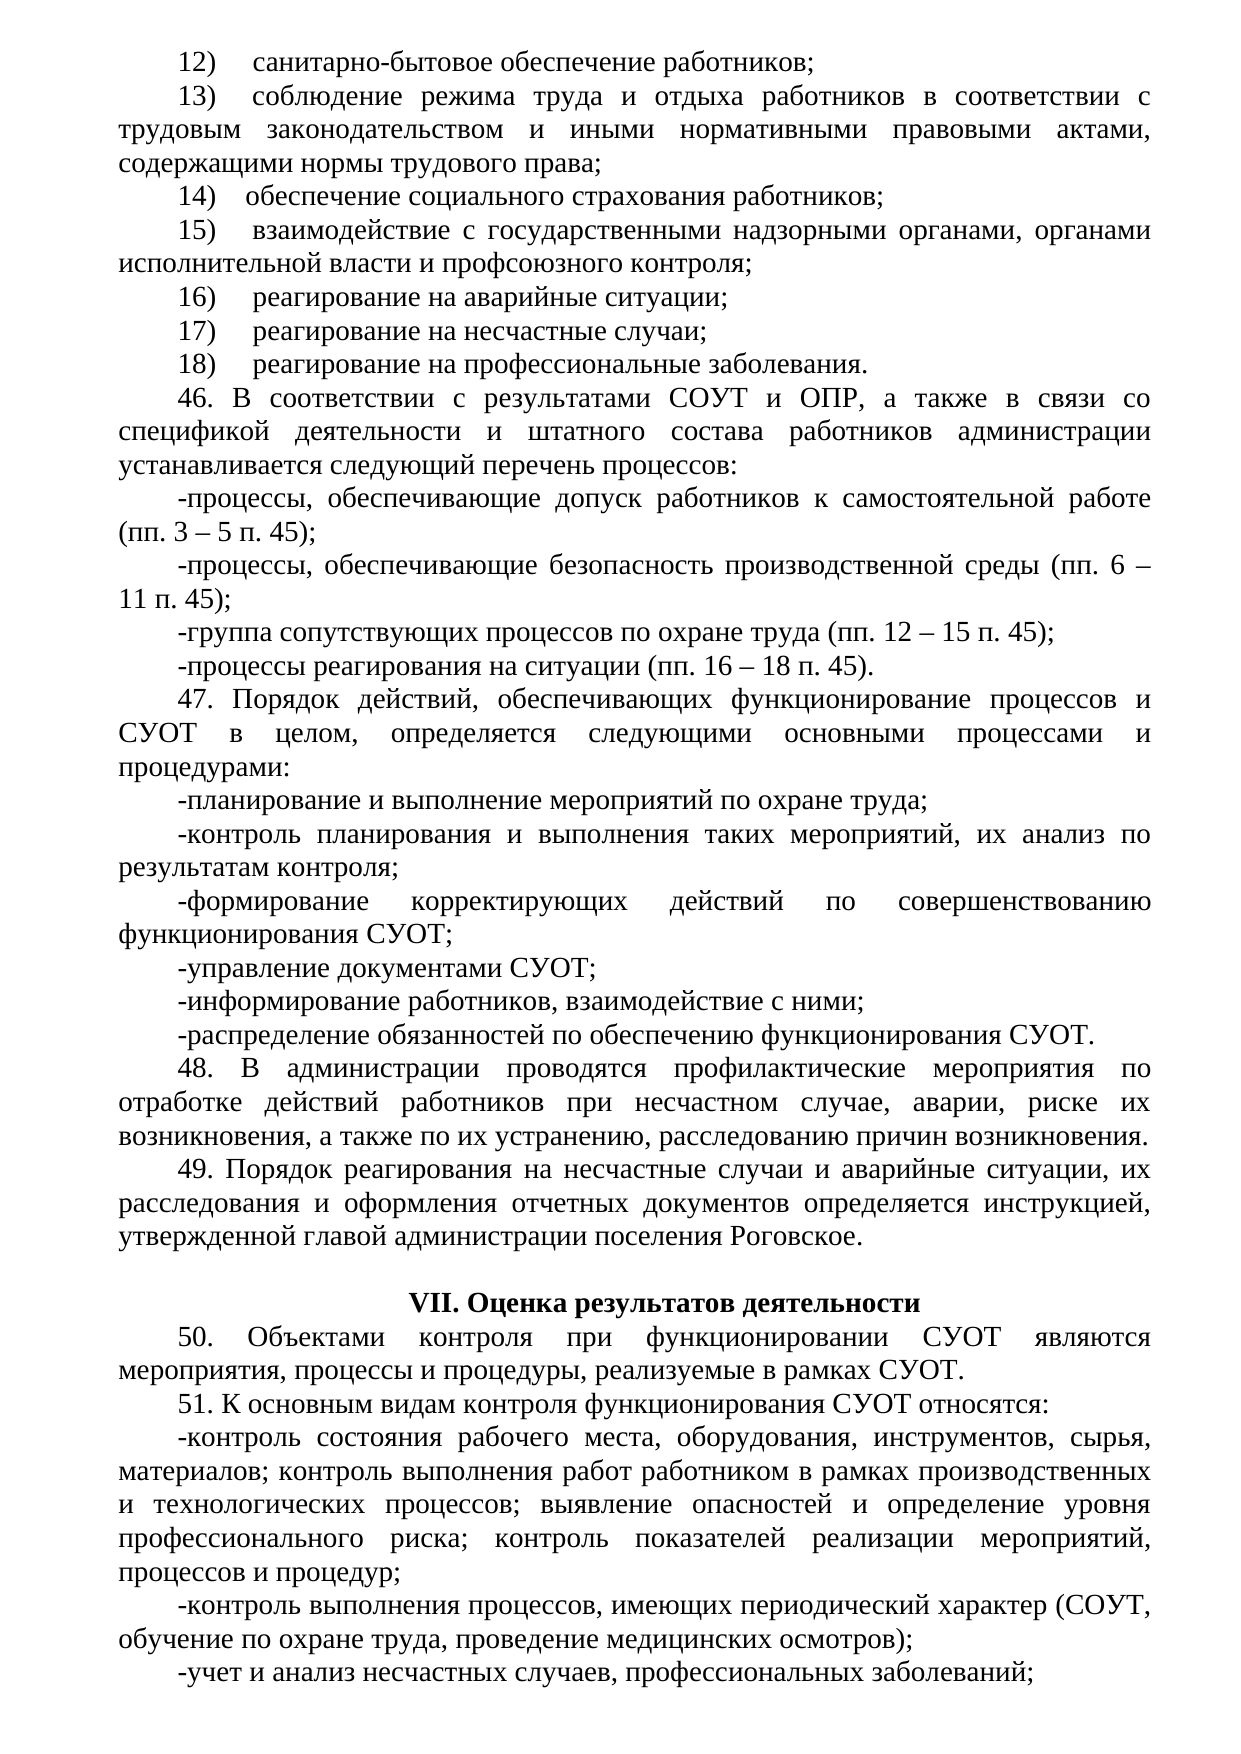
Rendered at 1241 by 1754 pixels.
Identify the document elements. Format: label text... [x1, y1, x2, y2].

text -контроль выполнения процессов, имеющих периодический характер (СОУТ, обучение по охране труда, проведение медицинских осмотров); [118, 1587, 1152, 1654]
text 51. К основным видам контроля функционирования СУОТ относятся: [118, 1386, 1152, 1419]
text -распределение обязанностей по обеспечению функционирования СУОТ. [118, 1017, 1152, 1051]
text 15) взаимодействие с государственными надзорными органами, органами исполнительной власти и профсоюзного контроля; [118, 212, 1152, 279]
text -планирование и выполнение мероприятий по охране труда; [118, 782, 1152, 816]
text -учет и анализ несчастных случаев, профессиональных заболеваний; [118, 1654, 1152, 1688]
text VII. Оценка результатов деятельности [118, 1285, 1152, 1319]
text 18) реагирование на профессиональные заболевания. [118, 346, 1152, 380]
text 49. Порядок реагирования на несчастные случаи и аварийные ситуации, их расследования и оформления отчетных документов определяется инструкцией, утвержденной главой администрации поселения Роговское. [118, 1151, 1152, 1252]
text -процессы, обеспечивающие безопасность производственной среды (пп. 6 – 11 п. 45); [118, 547, 1152, 614]
text 46. В соответствии с результатами СОУТ и ОПР, а также в связи со спецификой деятельности и штатного состава работников администрации устанавливается следующий перечень процессов: [118, 380, 1152, 480]
text 47. Порядок действий, обеспечивающих функционирование процессов и СУОТ в целом, определяется следующими основными процессами и процедурами: [118, 682, 1152, 782]
text 17) реагирование на несчастные случаи; [118, 313, 1152, 346]
text -процессы реагирования на ситуации (пп. 16 – 18 п. 45). [118, 648, 1152, 682]
text 14) обеспечение социального страхования работников; [118, 178, 1152, 212]
text -процессы, обеспечивающие допуск работников к самостоятельной работе (пп. 3 – 5 п. 45); [118, 480, 1152, 547]
text 12) санитарно-бытовое обеспечение работников; [118, 44, 1152, 78]
text -группа сопутствующих процессов по охране труда (пп. 12 – 15 п. 45); [118, 614, 1152, 648]
text -формирование корректирующих действий по совершенствованию функционирования СУОТ; [118, 883, 1152, 950]
text 48. В администрации проводятся профилактические мероприятия по отработке действий работников при несчастном случае, аварии, риске их возникновения, а также по их устранению, расследованию причин возникновения. [118, 1051, 1152, 1151]
text 50. Объектами контроля при функционировании СУОТ являются мероприятия, процессы и процедуры, реализуемые в рамках СУОТ. [118, 1319, 1152, 1386]
text -контроль планирования и выполнения таких мероприятий, их анализ по результатам контроля; [118, 816, 1152, 883]
text 16) реагирование на аварийные ситуации; [118, 279, 1152, 313]
text 13) соблюдение режима труда и отдыха работников в соответствии с трудовым законодательством и иными нормативными правовыми актами, содержащими нормы трудового права; [118, 78, 1152, 178]
text -информирование работников, взаимодействие с ними; [118, 983, 1152, 1017]
text -управление документами СУОТ; [118, 950, 1152, 983]
text -контроль состояния рабочего места, оборудования, инструментов, сырья, материалов; контроль выполнения работ работником в рамках производственных и технологических процессов; выявление опасностей и определение уровня профессионального риска; контроль показателей реализации мероприятий, процессов и процедур; [118, 1419, 1152, 1587]
